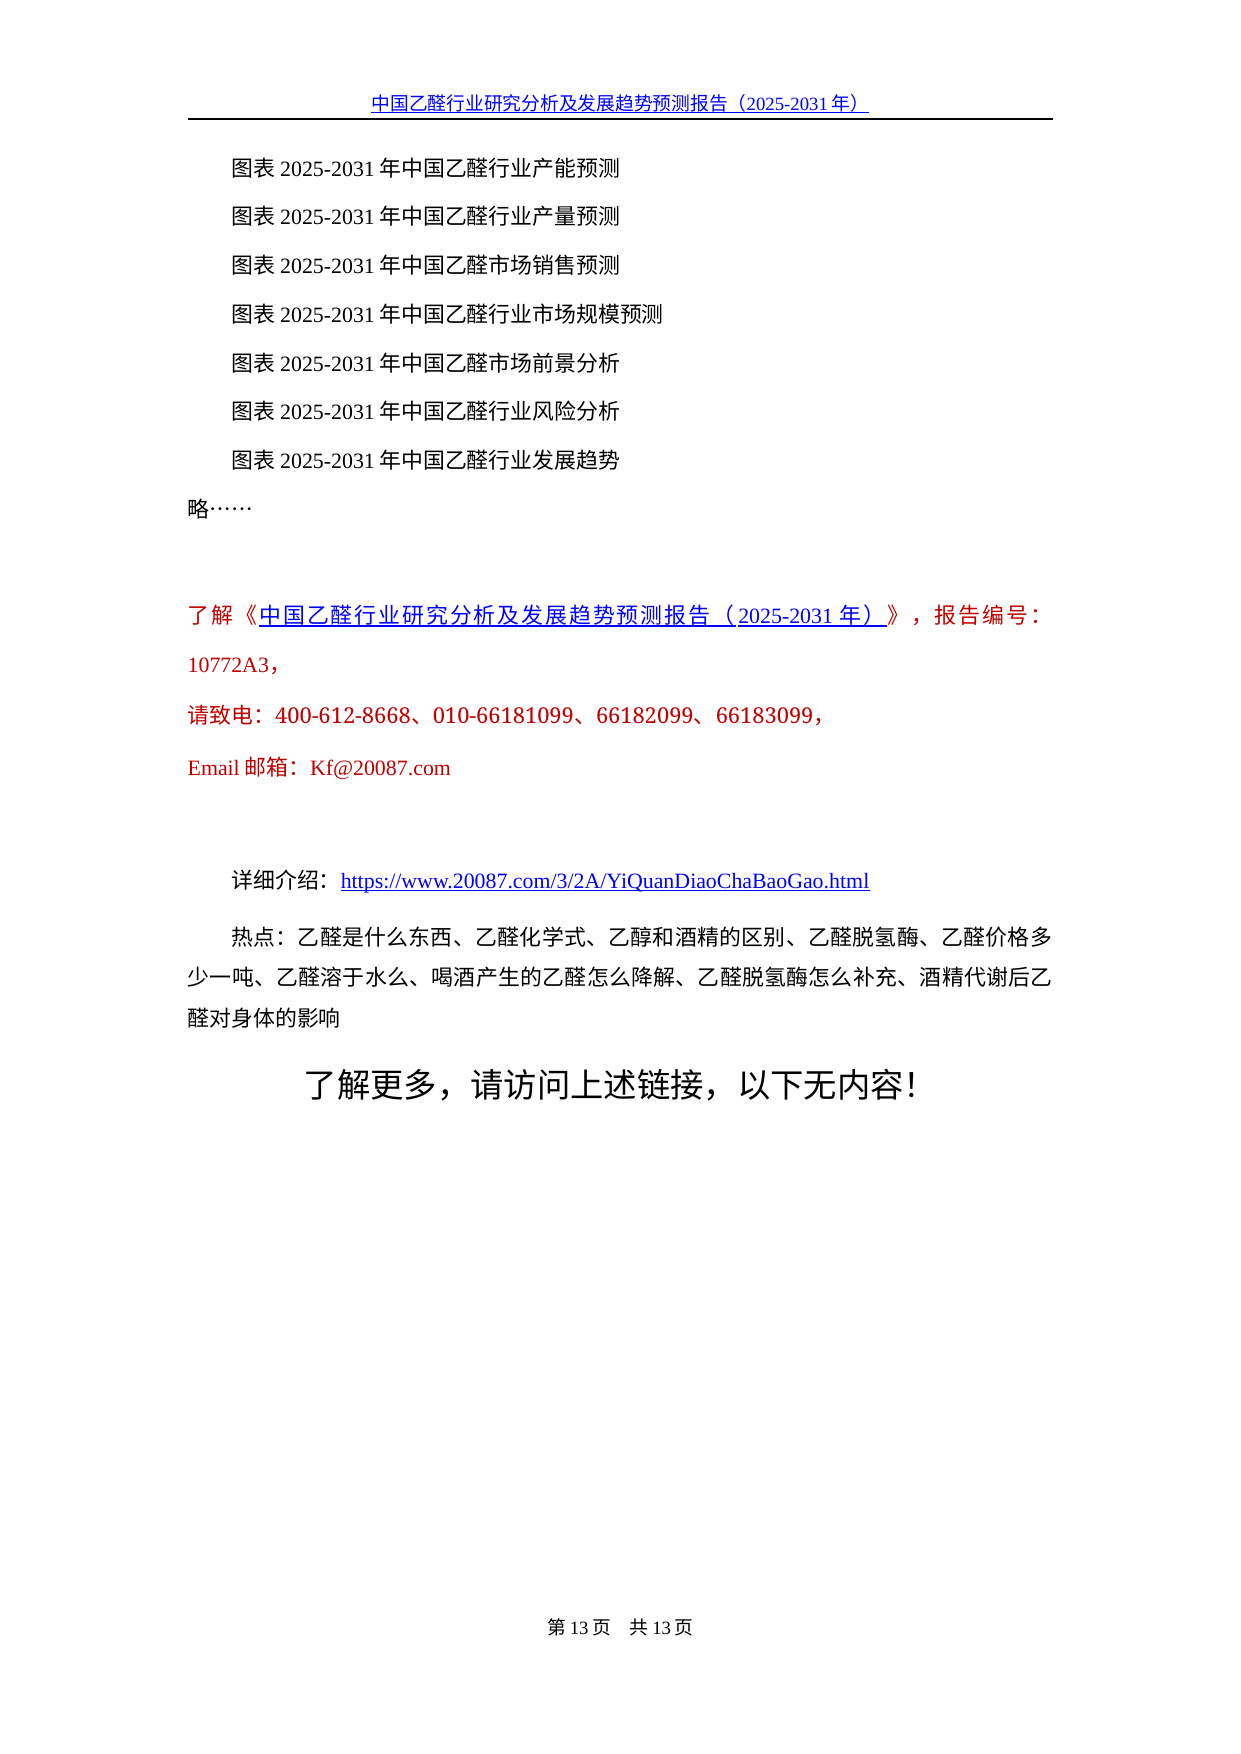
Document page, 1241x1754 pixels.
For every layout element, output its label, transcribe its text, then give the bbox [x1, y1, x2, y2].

text 热点：乙醛是什么东西、乙醛化学式、乙醇和酒精的区别、乙醛脱氢酶、乙醛价格多少一吨、乙醛溶于水么、喝酒产生的乙醛怎么降解、乙醛脱氢酶怎么补充、酒精代谢后乙醛对身体的影响 [187, 919, 1053, 1033]
text 详细介绍：https://www.20087.com/3/2A/YiQuanDiaoChaBaoGao.html [187, 863, 1053, 895]
text 请致电：400-612-8668、010-66181099、66182099、66183099， [187, 698, 1053, 731]
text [187, 150, 1053, 524]
text 了解《中国乙醛行业研究分析及发展趋势预测报告（2025-2031年）》，报告编号：10772A3， [187, 598, 1053, 679]
text Email邮箱：Kf@20087.com [187, 750, 1053, 782]
title 了解更多，请访问上述链接，以下无内容！ [187, 1051, 1053, 1116]
